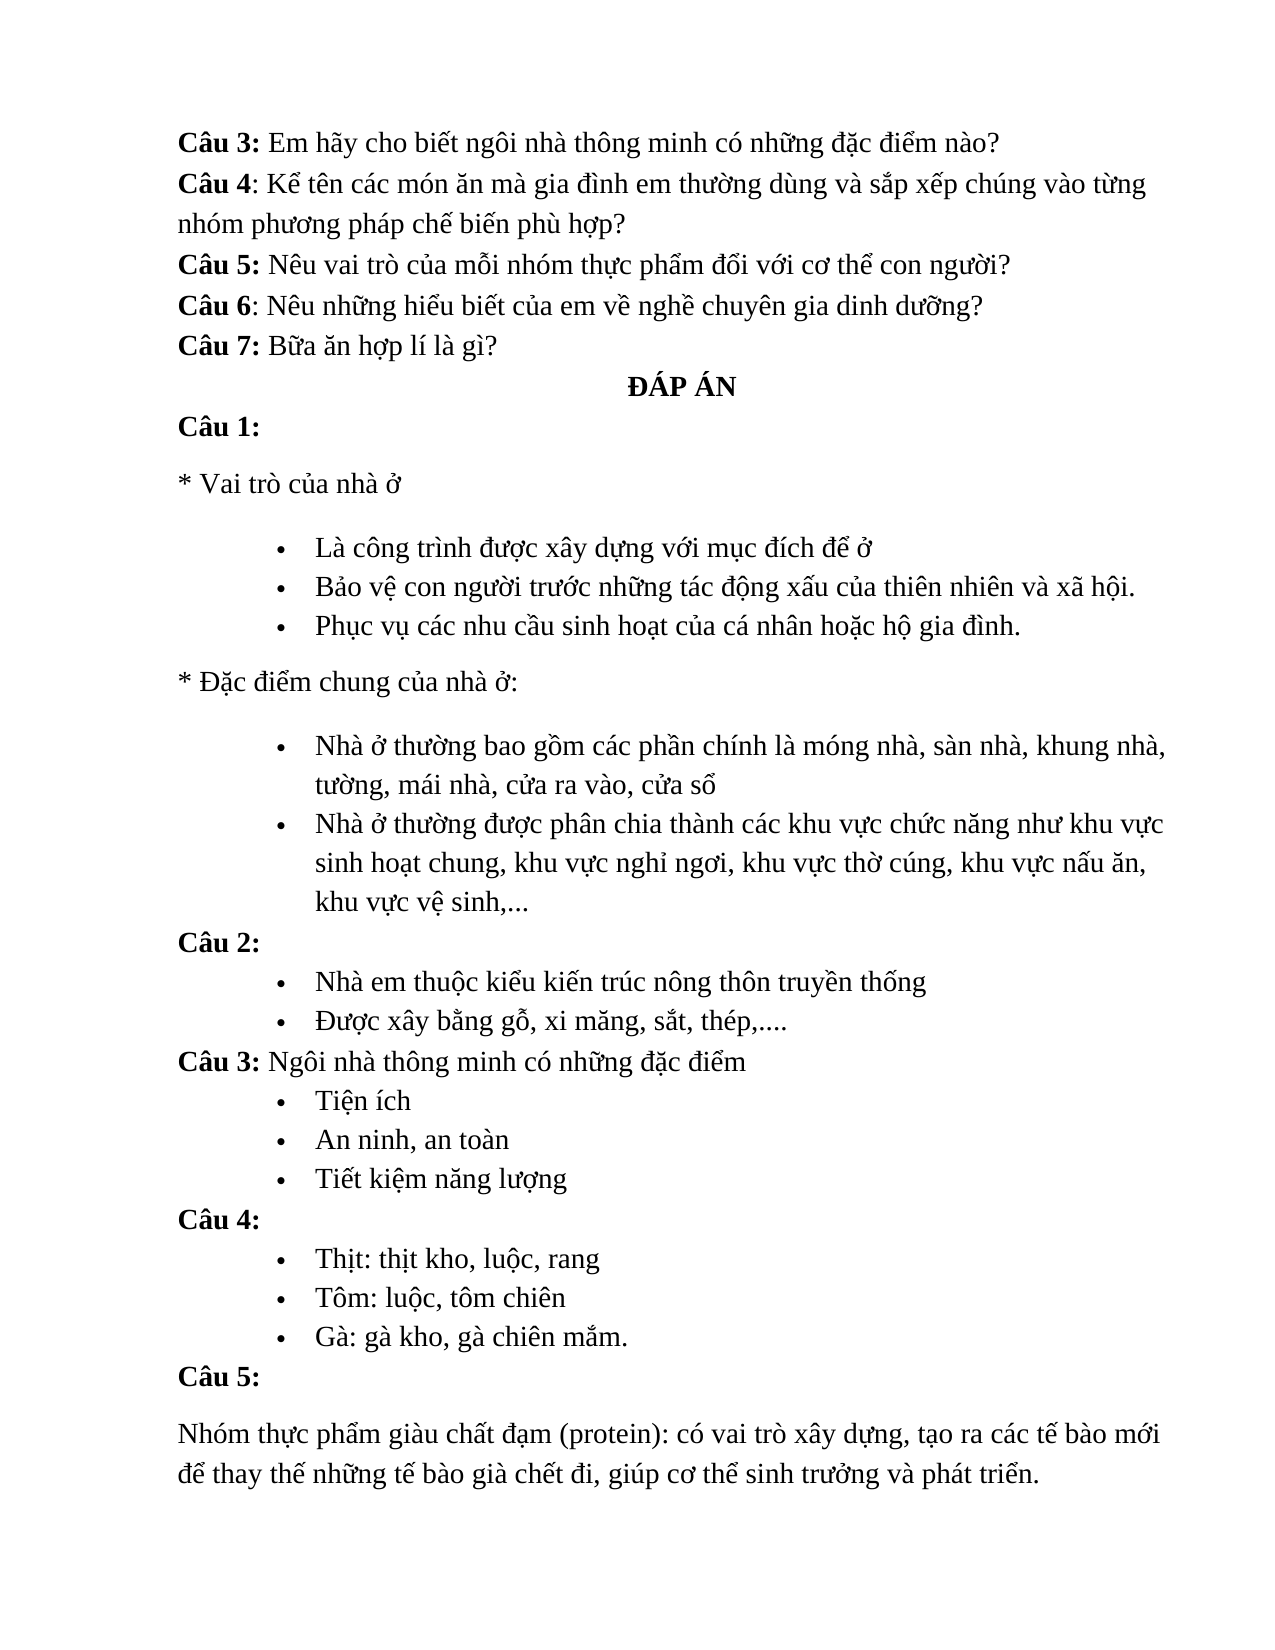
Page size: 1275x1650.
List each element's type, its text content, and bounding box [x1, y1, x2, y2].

text Câu 2: [177, 918, 1186, 959]
list Tiết kiệm năng lượng [277, 1156, 1186, 1195]
list Nhà ở thường bao gồm các phần chính là móng nhà, sàn nhà, khung nhà, tường, mái nhà, cửa ra vào, cửa sổ [277, 723, 1186, 801]
list Tiện ích [277, 1077, 1186, 1117]
text Câu 1: [177, 402, 1186, 443]
text Câu 5: Nêu vai trò của mỗi nhóm thực phẩm đổi với cơ thể con người? [177, 240, 1186, 281]
list Thịt: thịt kho, luộc, rang [277, 1235, 1186, 1274]
text ĐÁP ÁN [177, 362, 1186, 402]
list Nhà ở thường được phân chia thành các khu vực chức năng như khu vực sinh hoạt chung, khu vực nghỉ ngơi, khu vực thờ cúng, khu vực nấu ăn, khu vực vệ sinh,... [277, 801, 1186, 918]
list An ninh, an toàn [277, 1117, 1186, 1156]
text Câu 3: Em hãy cho biết ngôi nhà thông minh có những đặc điểm nào? [177, 118, 1186, 159]
list Bảo vệ con người trước những tác động xấu của thiên nhiên và xã hội. [277, 563, 1186, 602]
text Nhóm thực phẩm giàu chất đạm (protein): có vai trò xây dựng, tạo ra các tế bào mới để thay thế những tế bào già chết đi, giúp cơ thể sinh trưởng và phát triển. [177, 1409, 1186, 1490]
text Câu 5: [177, 1352, 1186, 1393]
list Nhà em thuộc kiểu kiến trúc nông thôn truyền thống [277, 959, 1186, 998]
list Phục vụ các nhu cầu sinh hoạt của cá nhân hoặc hộ gia đình. [277, 602, 1186, 642]
list Là công trình được xây dựng với mục đích để ở [277, 524, 1186, 563]
list Được xây bằng gỗ, xi măng, sắt, thép,.... [277, 998, 1186, 1037]
text Câu 4: Kể tên các món ăn mà gia đình em thường dùng và sắp xếp chúng vào từng nhóm phương pháp chế biến phù hợp? [177, 159, 1186, 240]
text Câu 3: Ngôi nhà thông minh có những đặc điểm [177, 1037, 1186, 1077]
list Tôm: luộc, tôm chiên [277, 1274, 1186, 1313]
text * Đặc điểm chung của nhà ở: [177, 657, 1186, 698]
text Câu 4: [177, 1195, 1186, 1235]
list Gà: gà kho, gà chiên mắm. [277, 1313, 1186, 1352]
text Câu 6: Nêu những hiểu biết của em về nghề chuyên gia dinh dưỡng? [177, 281, 1186, 321]
text * Vai trò của nhà ở [177, 459, 1186, 499]
text Câu 7: Bữa ăn hợp lí là gì? [177, 321, 1186, 362]
